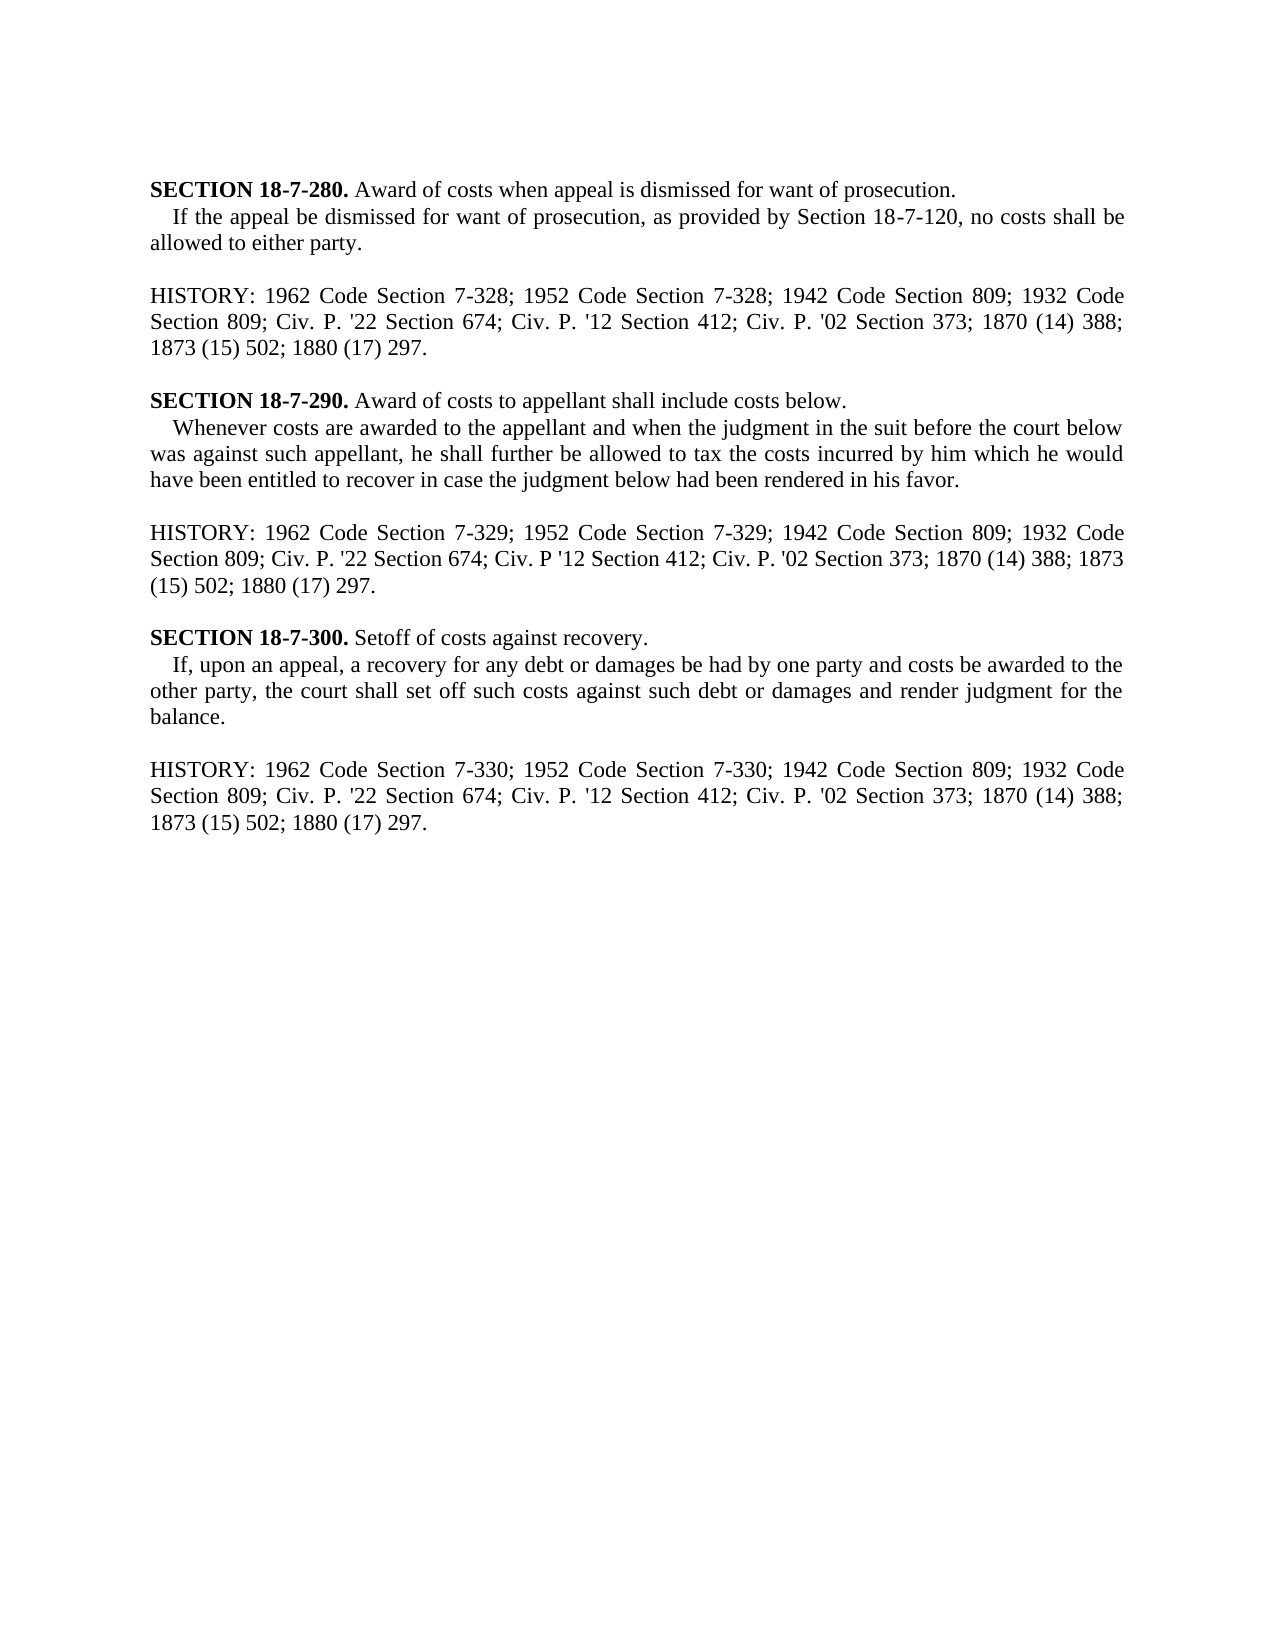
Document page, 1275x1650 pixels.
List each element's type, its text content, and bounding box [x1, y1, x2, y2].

text SECTION 18-7-280. Award of costs when appeal is dismissed for want of prosecution. [150, 176, 1125, 203]
text SECTION 18-7-300. Setoff of costs against recovery. [150, 624, 1125, 651]
text If, upon an appeal, a recovery for any debt or damages be had by one party and costs be awarded to the other party, the court shall set off such costs against such debt or damages and render judgment for the balance. [150, 651, 1125, 730]
text SECTION 18-7-290. Award of costs to appellant shall include costs below. [150, 387, 1125, 413]
text HISTORY: 1962 Code Section 7-328; 1952 Code Section 7-328; 1942 Code Section 809; 1932 Code Section 809; Civ. P. '22 Section 674; Civ. P. '12 Section 412; Civ. P. '02 Section 373; 1870 (14) 388; 1873 (15) 502; 1880 (17) 297. [150, 282, 1125, 361]
text HISTORY: 1962 Code Section 7-329; 1952 Code Section 7-329; 1942 Code Section 809; 1932 Code Section 809; Civ. P. '22 Section 674; Civ. P '12 Section 412; Civ. P. '02 Section 373; 1870 (14) 388; 1873 (15) 502; 1880 (17) 297. [150, 519, 1125, 598]
text HISTORY: 1962 Code Section 7-330; 1952 Code Section 7-330; 1942 Code Section 809; 1932 Code Section 809; Civ. P. '22 Section 674; Civ. P. '12 Section 412; Civ. P. '02 Section 373; 1870 (14) 388; 1873 (15) 502; 1880 (17) 297. [150, 756, 1125, 835]
text If the appeal be dismissed for want of prosecution, as provided by Section 18-7-120, no costs shall be allowed to either party. [150, 203, 1125, 255]
text Whenever costs are awarded to the appellant and when the judgment in the suit before the court below was against such appellant, he shall further be allowed to tax the costs incurred by him which he would have been entitled to recover in case the judgment below had been rendered in his favor. [150, 413, 1125, 493]
